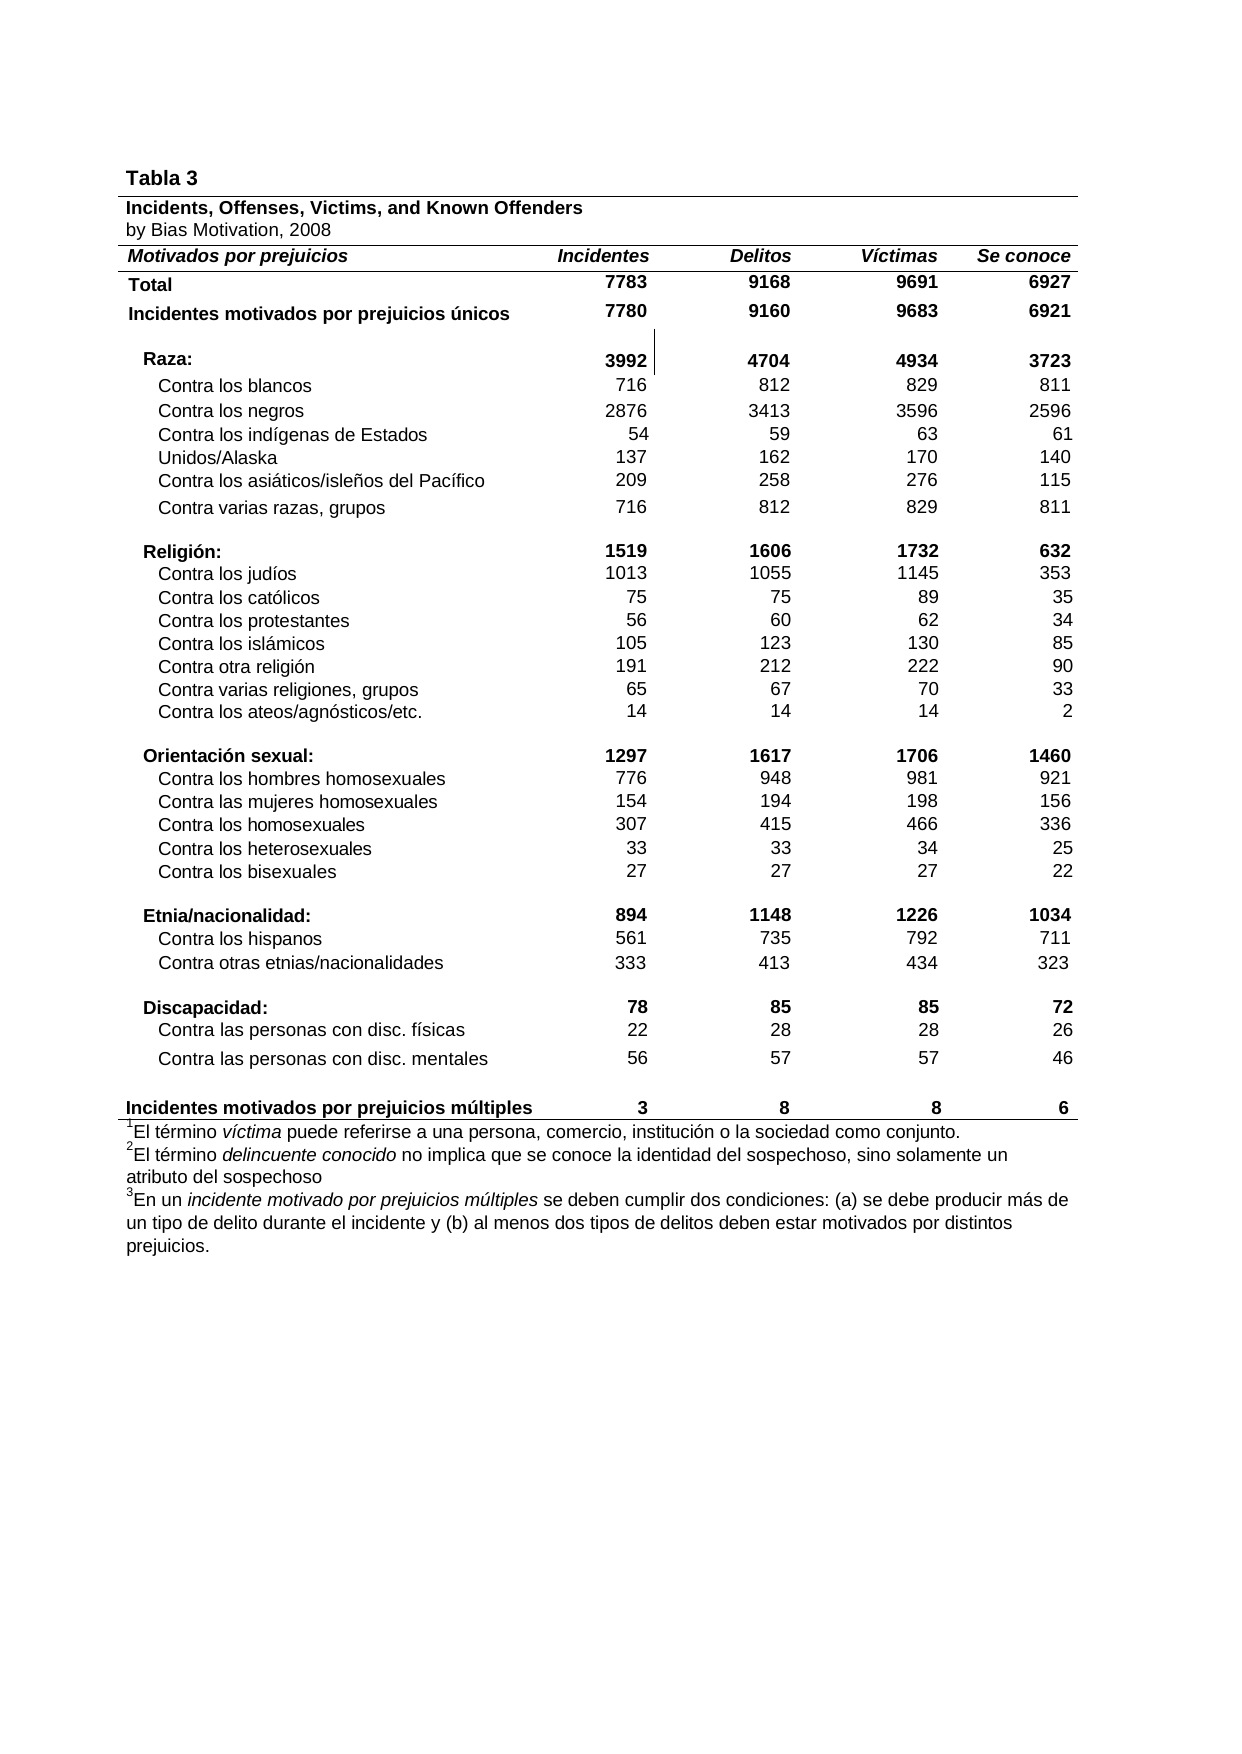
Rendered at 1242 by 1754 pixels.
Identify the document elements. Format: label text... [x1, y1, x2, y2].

table_cell 56 [556, 1045, 708, 1079]
table_header 632 [989, 532, 1075, 563]
table_cell Contra los heterosexuales [139, 837, 523, 861]
table_cell Contra los homosexuales [139, 814, 523, 837]
table_cell 27 [698, 861, 843, 892]
table_header 72 [994, 988, 1075, 1019]
table_header 1519 [512, 532, 697, 563]
table_cell 561 [466, 928, 697, 954]
table_cell 9691 [825, 272, 957, 298]
table_cell 948 [698, 768, 843, 791]
table_header 1297 [523, 737, 698, 768]
table_cell 9168 [689, 272, 825, 298]
table_cell 46 [994, 1045, 1075, 1079]
table_cell 75 [512, 586, 697, 609]
table_cell 33 [523, 837, 698, 861]
table_cell 711 [983, 928, 1075, 954]
table_cell 130 [843, 633, 989, 655]
table_cell 14 [512, 701, 697, 733]
table_cell Total [118, 272, 532, 298]
table_header 1034 [983, 896, 1075, 927]
table_cell 716 [542, 495, 654, 528]
table_header Víctimas [825, 246, 957, 271]
table_cell Contra los judíos [154, 563, 512, 586]
table_cell Contra los negros [154, 399, 542, 423]
table_cell 415 [698, 814, 843, 837]
table_cell Contra los islámicos [154, 633, 512, 655]
table_cell 170 [843, 447, 983, 470]
table_header 78 [556, 988, 708, 1019]
table_cell 3413 [654, 399, 843, 423]
table_cell Contra varias razas, grupos [154, 495, 542, 528]
table_cell 33 [698, 837, 843, 861]
table_cell 56 [512, 610, 697, 632]
table_cell 812 [654, 495, 843, 528]
table_cell 735 [698, 928, 843, 954]
table_cell 154 [523, 791, 698, 814]
table_cell 63 [843, 423, 983, 447]
table_cell 60 [698, 610, 843, 632]
table_cell 14 [843, 701, 989, 733]
table_cell 115 [983, 470, 1075, 494]
table_cell Contra los hombres homosexuales [139, 768, 523, 791]
table_cell Contra los católicos [154, 586, 512, 609]
table_cell Contra los indígenas de Estados [154, 423, 542, 447]
table_header Raza: [154, 342, 542, 374]
table_cell 6927 [957, 272, 1078, 298]
table_header 1606 [698, 532, 843, 563]
table_cell 28 [708, 1019, 853, 1045]
table_cell 258 [654, 470, 843, 494]
table_header Discapacidad: [139, 988, 556, 1019]
table_cell 2596 [983, 399, 1075, 423]
text Incidents, Offenses, Victims, and Known Offenders [126, 196, 1094, 218]
table_header Incidentes [532, 246, 688, 271]
table_cell 90 [989, 655, 1075, 678]
table_cell 14 [698, 701, 843, 733]
table_cell Unidos/Alaska [154, 447, 542, 470]
table_cell 9683 [825, 298, 957, 334]
table_cell 70 [843, 678, 989, 701]
text 1El término víctima puede referirse a una persona, comercio, institución o la sociedad como conjunto. [126, 1118, 1094, 1142]
table_cell 191 [512, 655, 697, 678]
table_cell 140 [983, 447, 1075, 470]
text Contra otras etnias/nacionalidades 333 413 434 323 [158, 954, 1094, 974]
table_cell 22 [556, 1019, 708, 1045]
table_cell 27 [523, 861, 698, 892]
table_cell Contra los hispanos [139, 928, 466, 954]
table_cell 34 [843, 837, 983, 861]
table_cell 466 [843, 814, 983, 837]
table_cell Contra varias religiones, grupos [154, 678, 512, 701]
table_cell 26 [994, 1019, 1075, 1045]
table_cell 353 [989, 563, 1075, 586]
table_cell Contra los asiáticos/isleños del Pacífico [154, 470, 542, 494]
table_header Religión: [154, 532, 512, 563]
table_cell 2 [989, 701, 1075, 733]
text Tabla 3 [126, 166, 1094, 190]
table_cell 33 [989, 678, 1075, 701]
table_cell 921 [984, 768, 1075, 791]
table_cell 1145 [843, 563, 989, 586]
table_cell 829 [843, 495, 983, 528]
table_cell Contra las personas con disc. mentales [139, 1045, 556, 1079]
table_cell 57 [854, 1045, 994, 1079]
text 3En un incidente motivado por prejuicios múltiples se deben cumplir dos condiciones: (a) se debe producir más de un tipo de delito durante el incidente y (b) al menos dos tipos de delitos deben estar motivados por distintos prejuicios. [126, 1189, 1069, 1257]
table_cell 61 [983, 423, 1075, 447]
table_cell 85 [989, 633, 1075, 655]
table_header Delitos [689, 246, 825, 271]
table_cell 123 [698, 633, 843, 655]
table_cell 89 [843, 586, 989, 609]
table_header 4704 [655, 342, 843, 374]
table_cell Contra los blancos [154, 375, 542, 399]
table_header 85 [708, 988, 853, 1019]
table_header 1460 [984, 737, 1075, 768]
table_cell 162 [654, 447, 843, 470]
table_header 85 [854, 988, 994, 1019]
table_cell 22 [984, 861, 1075, 892]
table_cell 59 [654, 423, 843, 447]
table_header 894 [466, 896, 697, 927]
table_header 3723 [983, 342, 1075, 374]
table_cell 792 [843, 928, 983, 954]
table_cell 35 [989, 586, 1075, 609]
table_cell Incidentes motivados por prejuicios únicos [118, 298, 532, 334]
table_cell 57 [708, 1045, 853, 1079]
table_cell 28 [854, 1019, 994, 1045]
table_header 3992 [542, 342, 654, 374]
table_cell 2876 [542, 399, 654, 423]
table_cell 811 [983, 495, 1075, 528]
text Incidentes motivados por prejuicios múltiples 3 8 8 6 [126, 1097, 1094, 1118]
table_header Orientación sexual: [139, 737, 523, 768]
table_cell 9160 [689, 298, 825, 334]
table_cell 209 [542, 470, 654, 494]
table_cell 812 [654, 375, 843, 399]
table_cell 222 [843, 655, 989, 678]
table_cell 3596 [843, 399, 983, 423]
table_cell Contra los protestantes [154, 610, 512, 632]
table_cell 65 [512, 678, 697, 701]
table_cell Contra los bisexuales [139, 861, 523, 892]
table_cell 776 [523, 768, 698, 791]
table_cell 212 [698, 655, 843, 678]
table_cell 7780 [532, 298, 688, 334]
table_cell 829 [843, 375, 983, 399]
table_cell Contra los ateos/agnósticos/etc. [154, 701, 512, 733]
table_header 1148 [698, 896, 843, 927]
table_cell 716 [542, 375, 654, 399]
table_cell 156 [984, 791, 1075, 814]
table_header 1706 [843, 737, 983, 768]
text 2El término delincuente conocido no implica que se conoce la identidad del sospechoso, sino solamente un atributo del sospechoso [126, 1143, 1067, 1188]
table_cell 276 [843, 470, 983, 494]
table_cell 307 [523, 814, 698, 837]
table_cell 75 [698, 586, 843, 609]
table_cell 7783 [532, 272, 688, 298]
table_header Motivados por prejuicios [118, 246, 532, 271]
table_header 4934 [843, 342, 983, 374]
table_cell 1013 [512, 563, 697, 586]
table_header Se conoce [957, 246, 1078, 271]
table_cell 811 [983, 375, 1075, 399]
table_cell 336 [984, 814, 1075, 837]
table_cell 6921 [957, 298, 1078, 334]
table_cell Contra las mujeres homosexuales [139, 791, 523, 814]
table_cell 27 [843, 861, 983, 892]
table_header Etnia/nacionalidad: [139, 896, 466, 927]
table_cell 54 [542, 423, 654, 447]
table_cell 62 [843, 610, 989, 632]
table_cell Contra las personas con disc. físicas [139, 1019, 556, 1045]
table_header 1617 [698, 737, 843, 768]
table_cell 67 [698, 678, 843, 701]
table_header 1732 [843, 532, 989, 563]
table_cell 981 [843, 768, 983, 791]
table_cell 198 [843, 791, 983, 814]
table_cell Contra otra religión [154, 655, 512, 678]
table_cell 25 [984, 837, 1075, 861]
table_cell 194 [698, 791, 843, 814]
text by Bias Motivation, 2008 [126, 218, 1094, 239]
table_cell 34 [989, 610, 1075, 632]
table_cell 105 [512, 633, 697, 655]
table_cell 137 [542, 447, 654, 470]
table_cell 1055 [698, 563, 843, 586]
table_header 1226 [843, 896, 983, 927]
